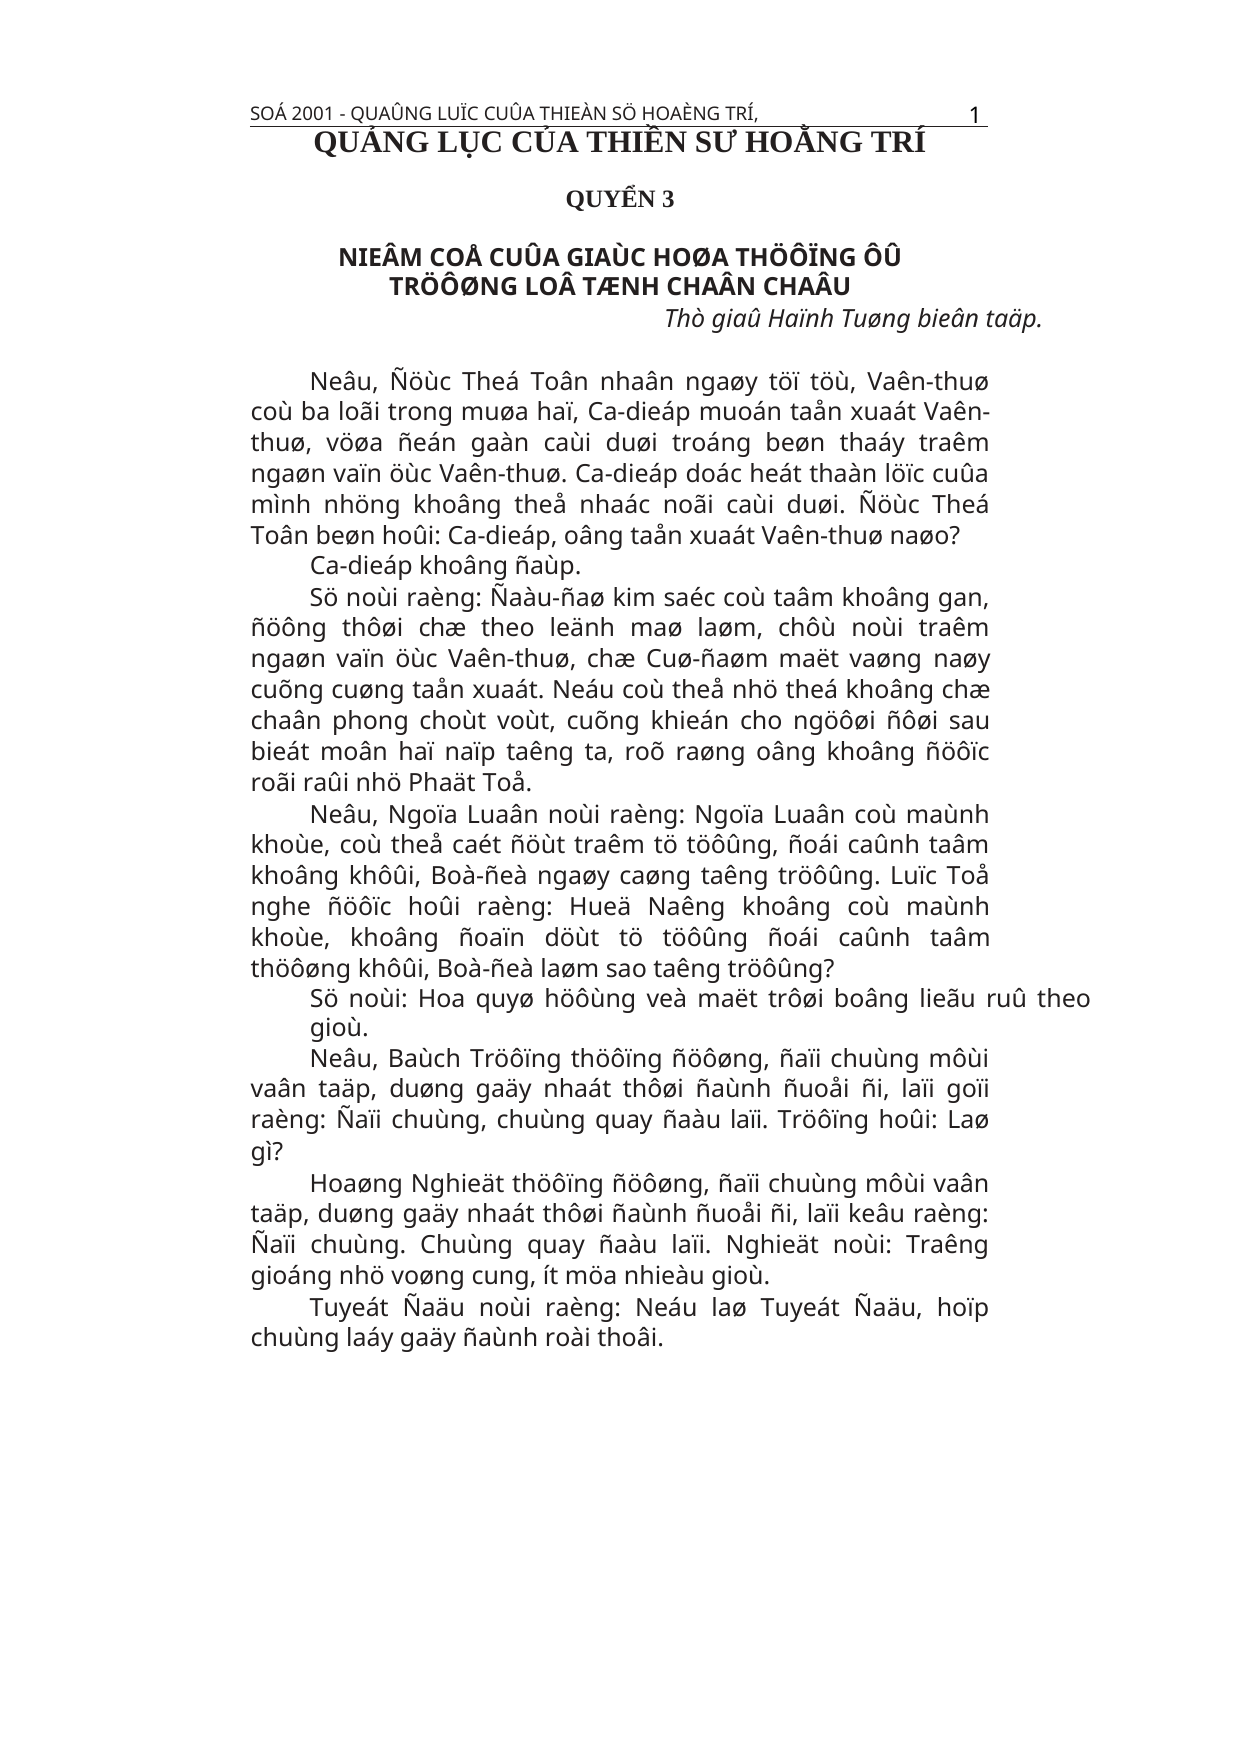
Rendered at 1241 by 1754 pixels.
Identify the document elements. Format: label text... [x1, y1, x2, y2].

text Tuyeát Ñaäu noùi raèng: Neáu laø Tuyeát Ñaäu, hoïp chuùng laáy gaäy ñaùnh roài thoâi. [250, 1292, 990, 1353]
text Ca-dieáp khoâng ñaùp. [309, 552, 1092, 580]
title QUẢNG LỤC CỦA THIỀN SƯ HOẰNG TRÍ [308, 125, 932, 160]
text Sö noùi: Hoa quyø höôùng veà maët trôøi boâng lieãu ruû theo gioù. [309, 985, 1092, 1042]
text Sö noùi raèng: Ñaàu-ñaø kim saéc coù taâm khoâng gan, ñöông thôøi chæ theo leänh maø laøm, chôù noùi traêm ngaøn vaïn öùc Vaên-thuø, chæ Cuø-ñaøm maët vaøng naøy cuõng cuøng taån xuaát. Neáu coù theå nhö theá khoâng chæ chaân phong choùt voùt, cuõng khieán cho ngöôøi ñôøi sau bieát moân haï naïp taêng ta, roõ raøng oâng khoâng ñöôïc roãi raûi nhö Phaät Toå. [250, 581, 990, 799]
text Neâu, Ñöùc Theá Toân nhaân ngaøy töï töù, Vaên-thuø coù ba loãi trong muøa haï, Ca-dieáp muoán taån xuaát Vaên-thuø, vöøa ñeán gaàn caùi duøi troáng beøn thaáy traêm ngaøn vaïn öùc Vaên-thuø. Ca-dieáp doác heát thaàn löïc cuûa mình nhöng khoâng theå nhaác noãi caùi duøi. Ñöùc Theá Toân beøn hoûi: Ca-dieáp, oâng taån xuaát Vaên-thuø naøo? [250, 365, 990, 552]
text Thò giaû Haïnh Tuøng bieân taäp. [664, 303, 1092, 333]
text Neâu, Baùch Tröôïng thöôïng ñöôøng, ñaïi chuùng môùi vaân taäp, duøng gaäy nhaát thôøi ñaùnh ñuoåi ñi, laïi goïi raèng: Ñaïi chuùng, chuùng quay ñaàu laïi. Tröôïng hoûi: Laø gì? [250, 1043, 990, 1167]
text Hoaøng Nghieät thöôïng ñöôøng, ñaïi chuùng môùi vaân taäp, duøng gaäy nhaát thôøi ñaùnh ñuoåi ñi, laïi keâu raèng: Ñaïi chuùng. Chuùng quay ñaàu laïi. Nghieät noùi: Traêng gioáng nhö voøng cung, ít möa nhieàu gioù. [250, 1167, 990, 1292]
text QUYỂN 3 [308, 184, 932, 213]
text Neâu, Ngoïa Luaân noùi raèng: Ngoïa Luaân coù maùnh khoùe, coù theå caét ñöùt traêm tö töôûng, ñoái caûnh taâm khoâng khôûi, Boà-ñeà ngaøy caøng taêng tröôûng. Luïc Toå nghe ñöôïc hoûi raèng: Hueä Naêng khoâng coù maùnh khoùe, khoâng ñoaïn döùt tö töôûng ñoái caûnh taâm thöôøng khôûi, Boà-ñeà laøm sao taêng tröôûng? [250, 799, 990, 985]
text NIEÂM COÅ CUÛA GIAÙC HOØA THÖÔÏNG ÔÛ TRÖÔØNG LOÂ TÆNH CHAÂN CHAÂU [308, 242, 932, 303]
